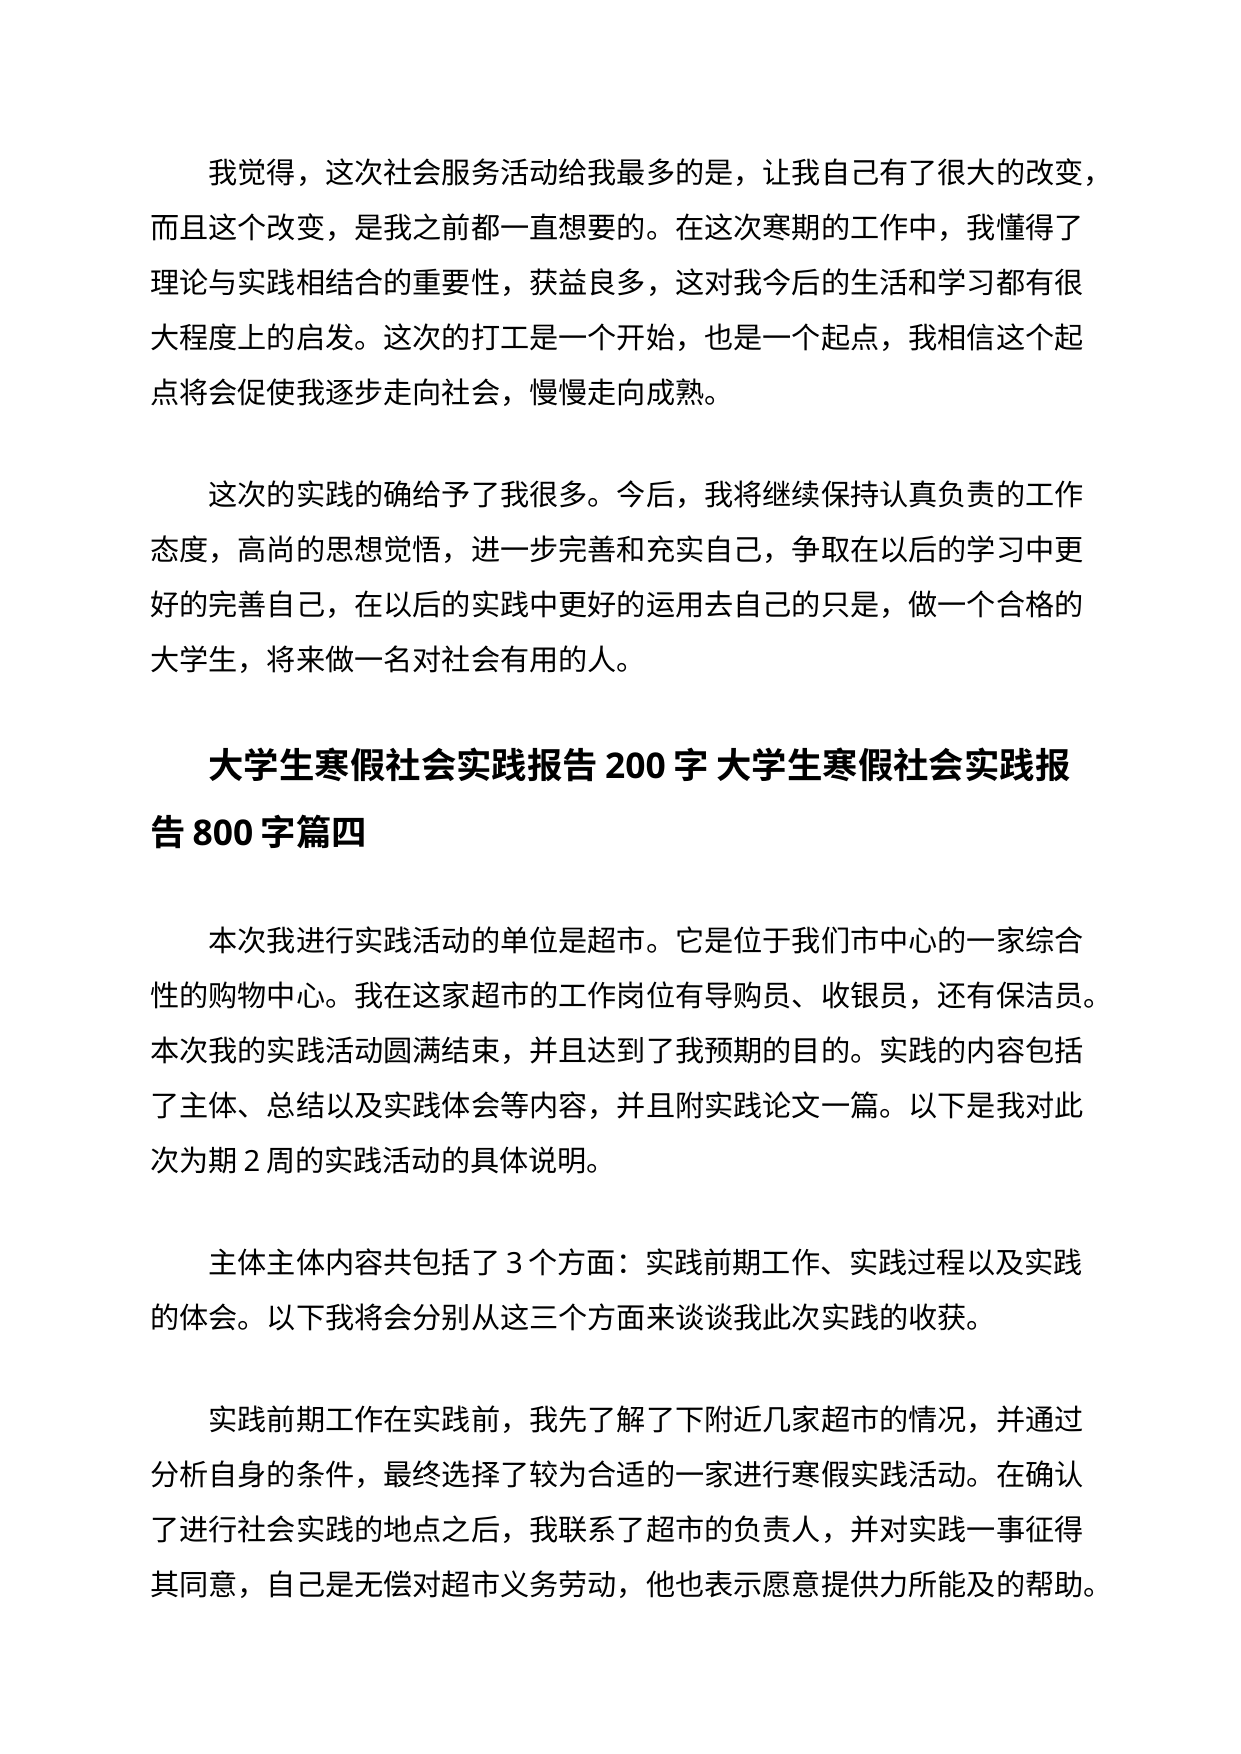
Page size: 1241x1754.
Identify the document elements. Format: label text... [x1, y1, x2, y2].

text 本次我进行实践活动的单位是超市。它是位于我们市中心的一家综合性的购物中心。我在这家超市的工作岗位有导购员、收银员，还有保洁员。本次我的实践活动圆满结束，并且达到了我预期的目的。实践的内容包括了主体、总结以及实践体会等内容，并且附实践论文一篇。以下是我对此次为期2周的实践活动的具体说明。 [150, 918, 1090, 1180]
text 实践前期工作在实践前，我先了解了下附近几家超市的情况，并通过分析自身的条件，最终选择了较为合适的一家进行寒假实践活动。在确认了进行社会实践的地点之后，我联系了超市的负责人，并对实践一事征得其同意，自己是无偿对超市义务劳动，他也表示愿意提供力所能及的帮助。 [150, 1396, 1090, 1603]
text 主体主体内容共包括了3个方面：实践前期工作、实践过程以及实践的体会。以下我将会分别从这三个方面来谈谈我此次实践的收获。 [150, 1239, 1090, 1337]
text 这次的实践的确给予了我很多。今后，我将继续保持认真负责的工作态度，高尚的思想觉悟，进一步完善和充实自己，争取在以后的学习中更好的完善自己，在以后的实践中更好的运用去自己的只是，做一个合格的大学生，将来做一名对社会有用的人。 [150, 471, 1090, 678]
text 我觉得，这次社会服务活动给我最多的是，让我自己有了很大的改变，而且这个改变，是我之前都一直想要的。在这次寒期的工作中，我懂得了理论与实践相结合的重要性，获益良多，这对我今后的生活和学习都有很大程度上的启发。这次的打工是一个开始，也是一个起点，我相信这个起点将会促使我逐步走向社会，慢慢走向成熟。 [150, 150, 1090, 412]
text 大学生寒假社会实践报告200字 大学生寒假社会实践报告800字篇四 [150, 738, 1090, 856]
